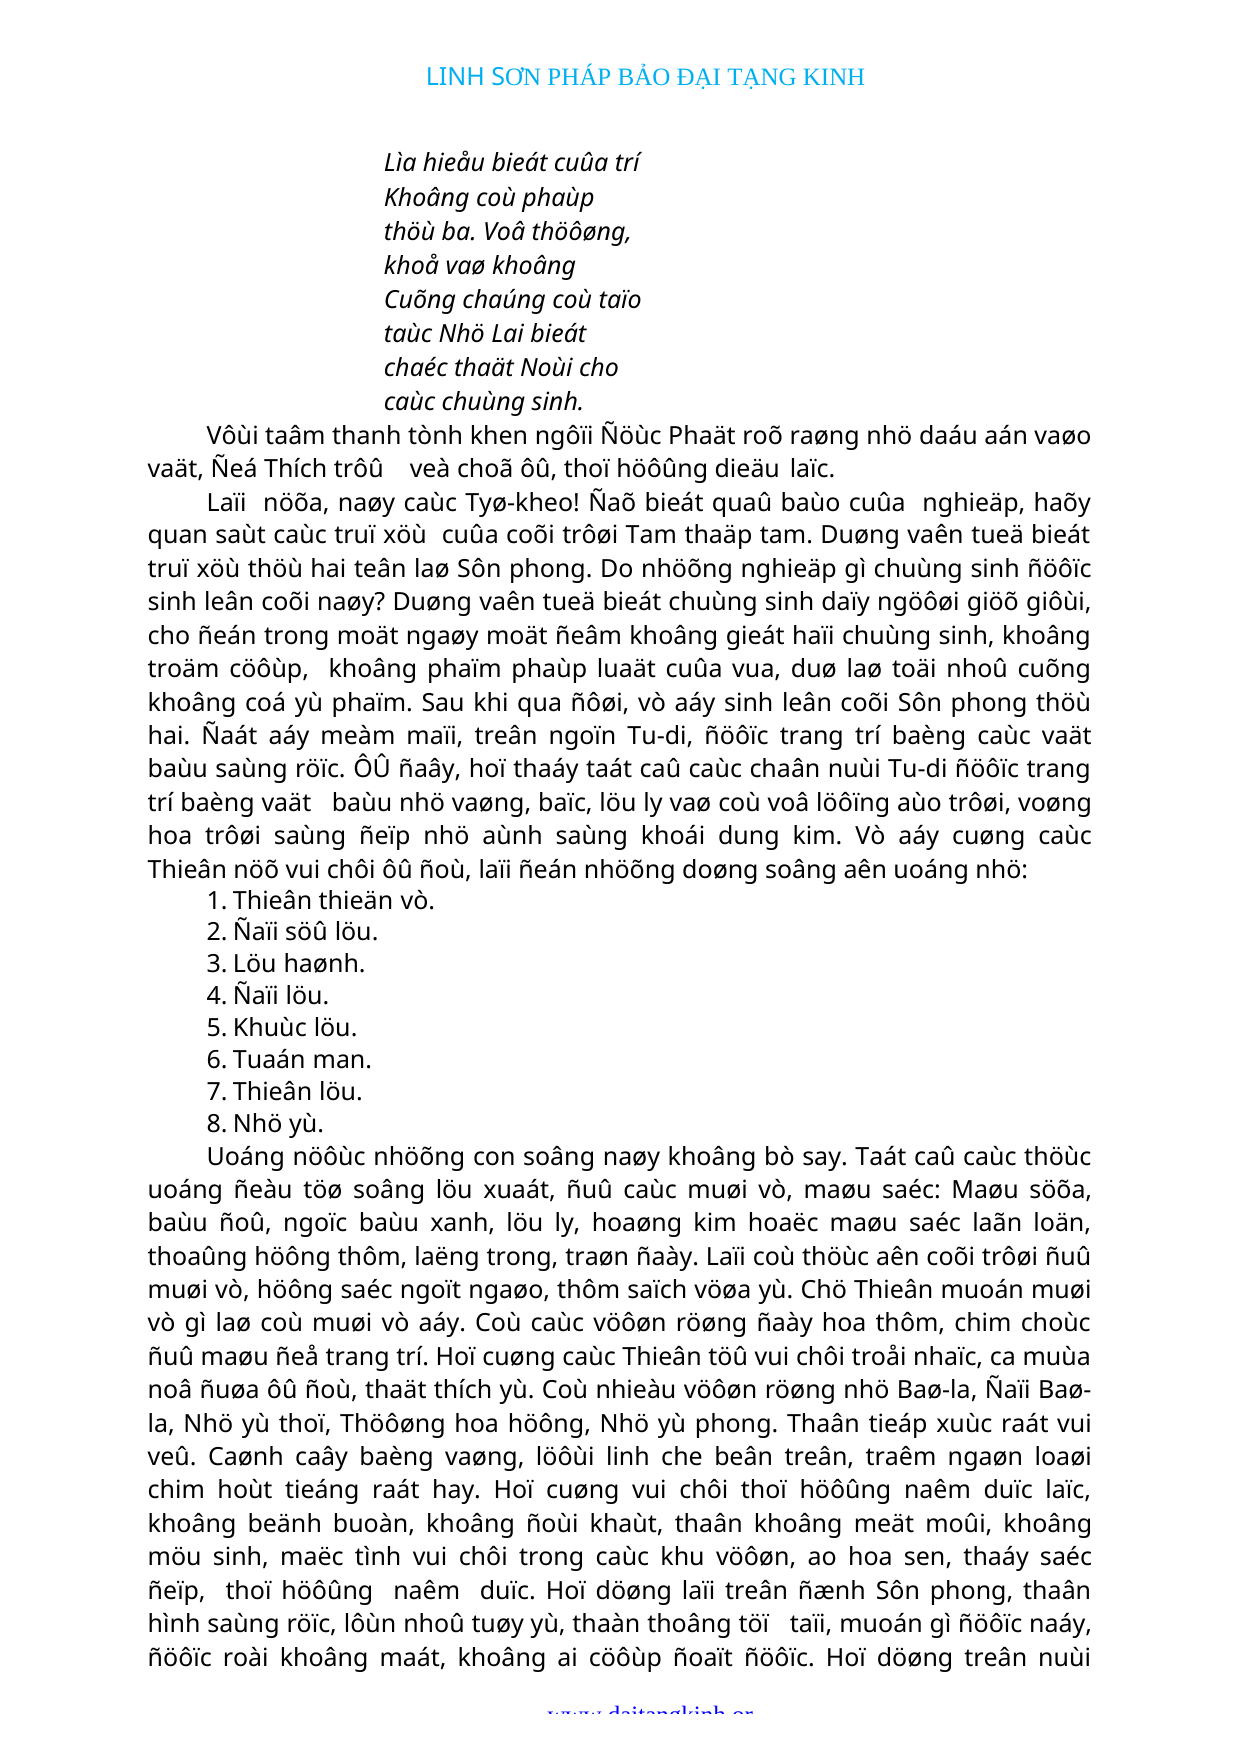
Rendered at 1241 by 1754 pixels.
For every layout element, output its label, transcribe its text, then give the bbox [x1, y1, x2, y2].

list Tuaán man. [206, 1043, 1105, 1075]
list Thieân thieän vò. [206, 886, 1105, 915]
list Löu haønh. [206, 947, 1105, 979]
list Ñaïi söû löu. [206, 915, 1105, 947]
text Vôùi taâm thanh tònh khen ngôïi Ñöùc Phaät roõ raøng nhö daáu aán vaøo vaät, Ñeá Thích trôû veà choã ôû, thoï höôûng dieäu laïc. [147, 418, 1093, 484]
text Lìa hieåu bieát cuûa trí Khoâng coù phaùp thöù ba. Voâ thöôøng, khoå vaø khoâng Cuõng chaúng coù taïo taùc Nhö Lai bieát chaéc thaät Noùi cho caùc chuùng sinh. [384, 145, 646, 418]
list Khuùc löu. [206, 1011, 1105, 1043]
text Laïi nöõa, naøy caùc Tyø-kheo! Ñaõ bieát quaû baùo cuûa nghieäp, haõy quan saùt caùc truï xöù cuûa coõi trôøi Tam thaäp tam. Duøng vaên tueä bieát truï xöù thöù hai teân laø Sôn phong. Do nhöõng nghieäp gì chuùng sinh ñöôïc sinh leân coõi naøy? Duøng vaên tueä bieát chuùng sinh daïy ngöôøi giöõ giôùi, cho ñeán trong moät ngaøy moät ñeâm khoâng gieát haïi chuùng sinh, khoâng troäm cöôùp, khoâng phaïm phaùp luaät cuûa vua, duø laø toäi nhoû cuõng khoâng coá yù phaïm. Sau khi qua ñôøi, vò aáy sinh leân coõi Sôn phong thöù hai. Ñaát aáy meàm maïi, treân ngoïn Tu-di, ñöôïc trang trí baèng caùc vaät baùu saùng röïc. ÔÛ ñaây, hoï thaáy taát caû caùc chaân nuùi Tu-di ñöôïc trang trí baèng vaät baùu nhö vaøng, baïc, löu ly vaø coù voâ löôïng aùo trôøi, voøng hoa trôøi saùng ñeïp nhö aùnh saùng khoái dung kim. Vò aáy cuøng caùc Thieân nöõ vui chôi ôû ñoù, laïi ñeán nhöõng doøng soâng aên uoáng nhö: [147, 484, 1093, 886]
list Nhö yù. [206, 1107, 1105, 1138]
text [147, 1138, 1093, 1673]
list Ñaïi löu. [206, 979, 1105, 1011]
list Thieân löu. [206, 1075, 1105, 1107]
